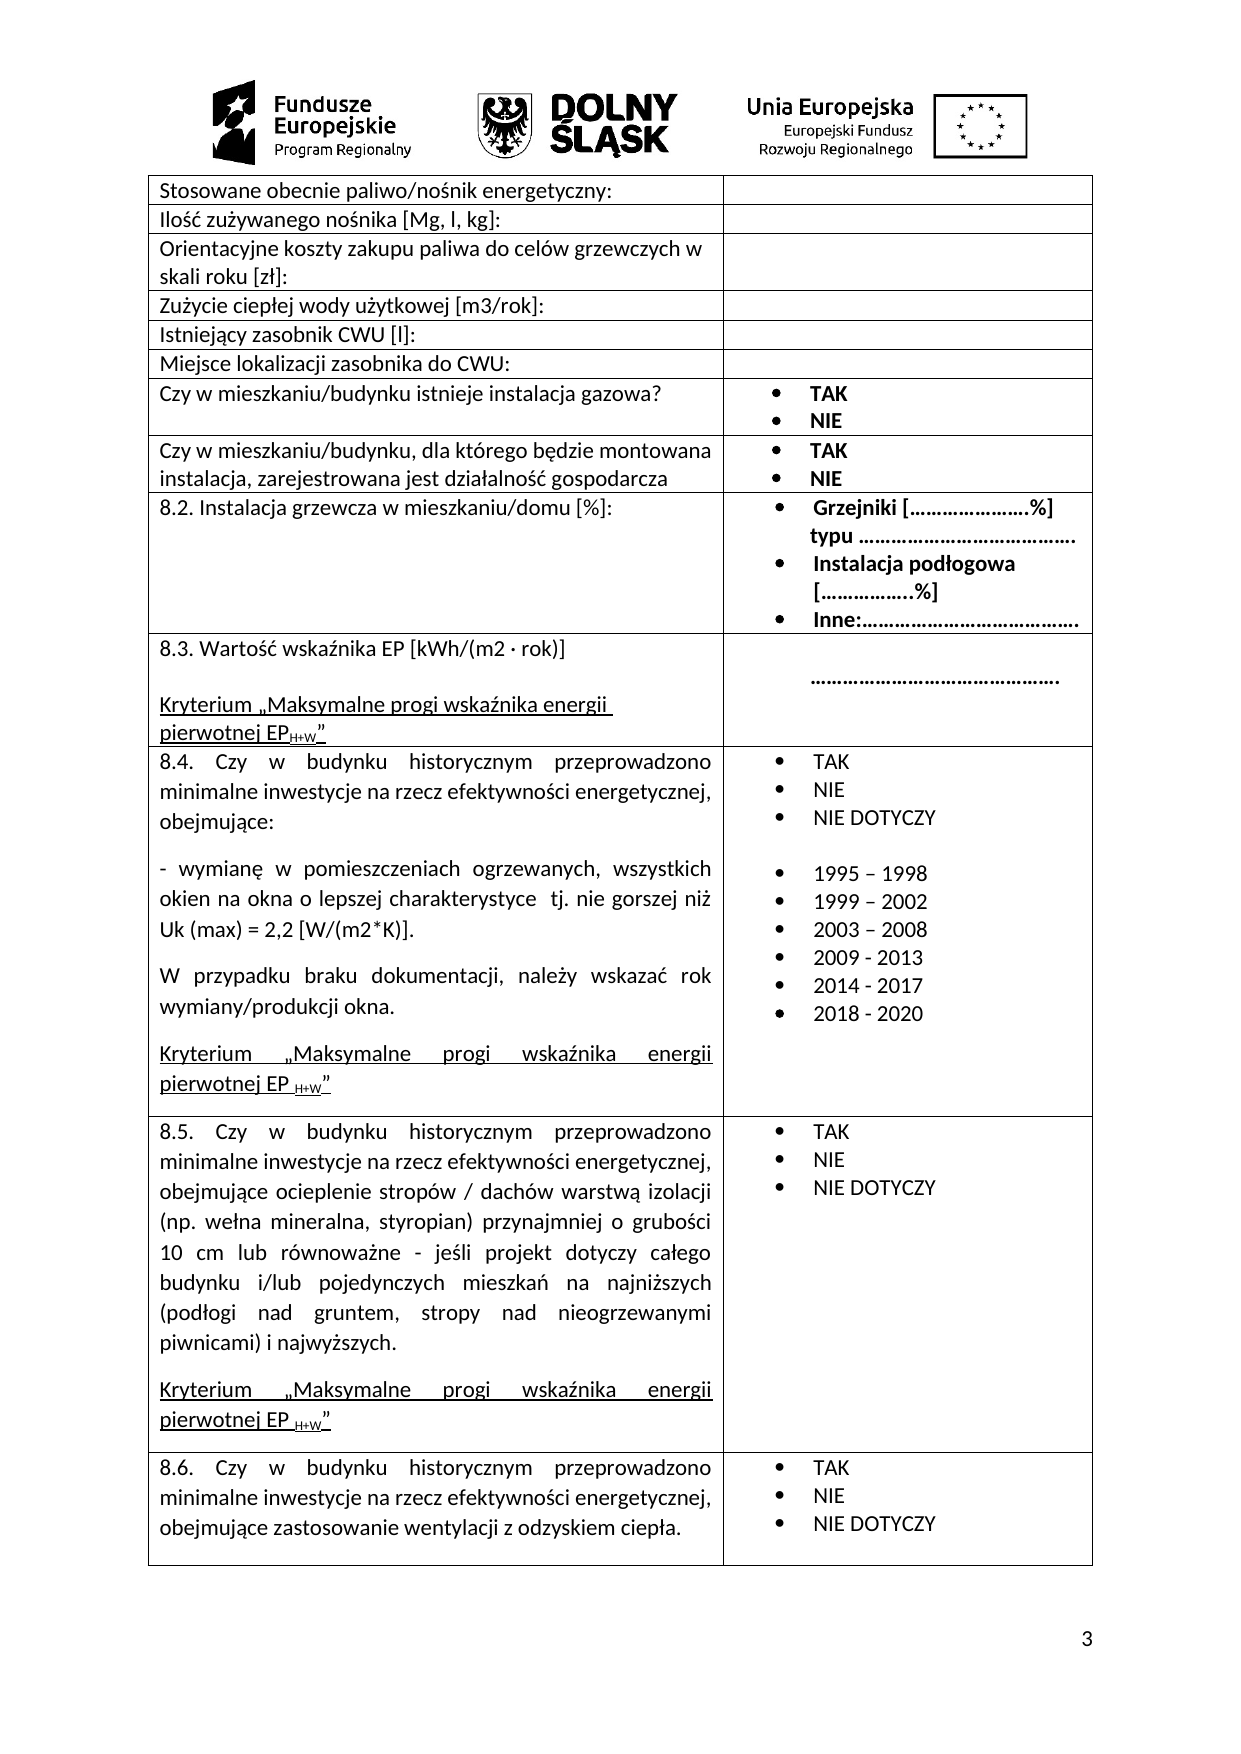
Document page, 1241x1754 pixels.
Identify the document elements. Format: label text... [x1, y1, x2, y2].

table_cell Ilość zużywanego nośnika [Mg, l, kg]: [149, 205, 723, 233]
table_cell Zużycie ciepłej wody użytkowej [m3/rok]: [149, 291, 723, 319]
table_cell Czy w mieszkaniu/budynku istnieje instalacja gazowa? [149, 379, 723, 435]
table_cell 8.2. Instalacja grzewcza w mieszkaniu/domu [%]: [149, 493, 723, 633]
table_cell [724, 321, 1092, 348]
picture [212, 73, 1028, 175]
table_cell Orientacyjne koszty zakupu paliwa do celów grzewczych w skali roku [zł]: [149, 234, 723, 290]
table_cell TAK NIE NIE DOTYCZY [724, 1453, 1092, 1565]
table_cell TAK NIE [724, 379, 1092, 435]
table_cell 8.5. Czy w budynku historycznym przeprowadzono minimalne inwestycje na rzecz efektywności energetycznej, obejmujące ocieplenie stropów / dachów warstwą izolacji (np. wełna mineralna, styropian) przynajmniej o grubości 10 cm lub równoważne - jeśli projekt dotyczy całego budynku i/lub pojedynczych mieszkań na najniższych (podłogi nad gruntem, stropy nad nieogrzewanymi piwnicami) i najwyższych. Kryterium „Maksymalne progi wskaźnika energii pierwotnej EP H+W” [149, 1117, 723, 1452]
table_cell [724, 234, 1092, 290]
table_cell Stosowane obecnie paliwo/nośnik energetyczny: [149, 176, 723, 204]
table_cell 8.4. Czy w budynku historycznym przeprowadzono minimalne inwestycje na rzecz efektywności energetycznej, obejmujące: - wymianę w pomieszczeniach ogrzewanych, wszystkich okien na okna o lepszej charakterystyce tj. nie gorszej niż Uk (max) = 2,2 [W/(m2*K)]. W przypadku braku dokumentacji, należy wskazać rok wymiany/produkcji okna. Kryterium „Maksymalne progi wskaźnika energii pierwotnej EP H+W” [149, 747, 723, 1116]
table_cell TAK NIE NIE DOTYCZY [724, 1117, 1092, 1452]
table_cell Istniejący zasobnik CWU [l]: [149, 321, 723, 348]
table_cell [724, 350, 1092, 378]
table_cell 8.3. Wartość wskaźnika EP [kWh/(m2 · rok)] Kryterium „Maksymalne progi wskaźnika energii pierwotnej EPH+W” [149, 634, 723, 746]
table_cell [724, 176, 1092, 204]
table_cell TAK NIE NIE DOTYCZY 1995 – 1998 1999 – 2002 2003 – 2008 2009 - 2013 2014 - 2017 2018 - 2020 [724, 747, 1092, 1116]
table_cell ………………………………………. [724, 634, 1092, 746]
table_cell TAK NIE [724, 436, 1092, 492]
table_cell Grzejniki [………………….%] typu …………………………………. Instalacja podłogowa [……………..%] Inne:…………………………………. [724, 493, 1092, 633]
table_cell [724, 205, 1092, 233]
table_cell [724, 291, 1092, 319]
table_cell Czy w mieszkaniu/budynku, dla którego będzie montowana instalacja, zarejestrowana jest działalność gospodarcza [149, 436, 723, 492]
table_cell Miejsce lokalizacji zasobnika do CWU: [149, 350, 723, 378]
